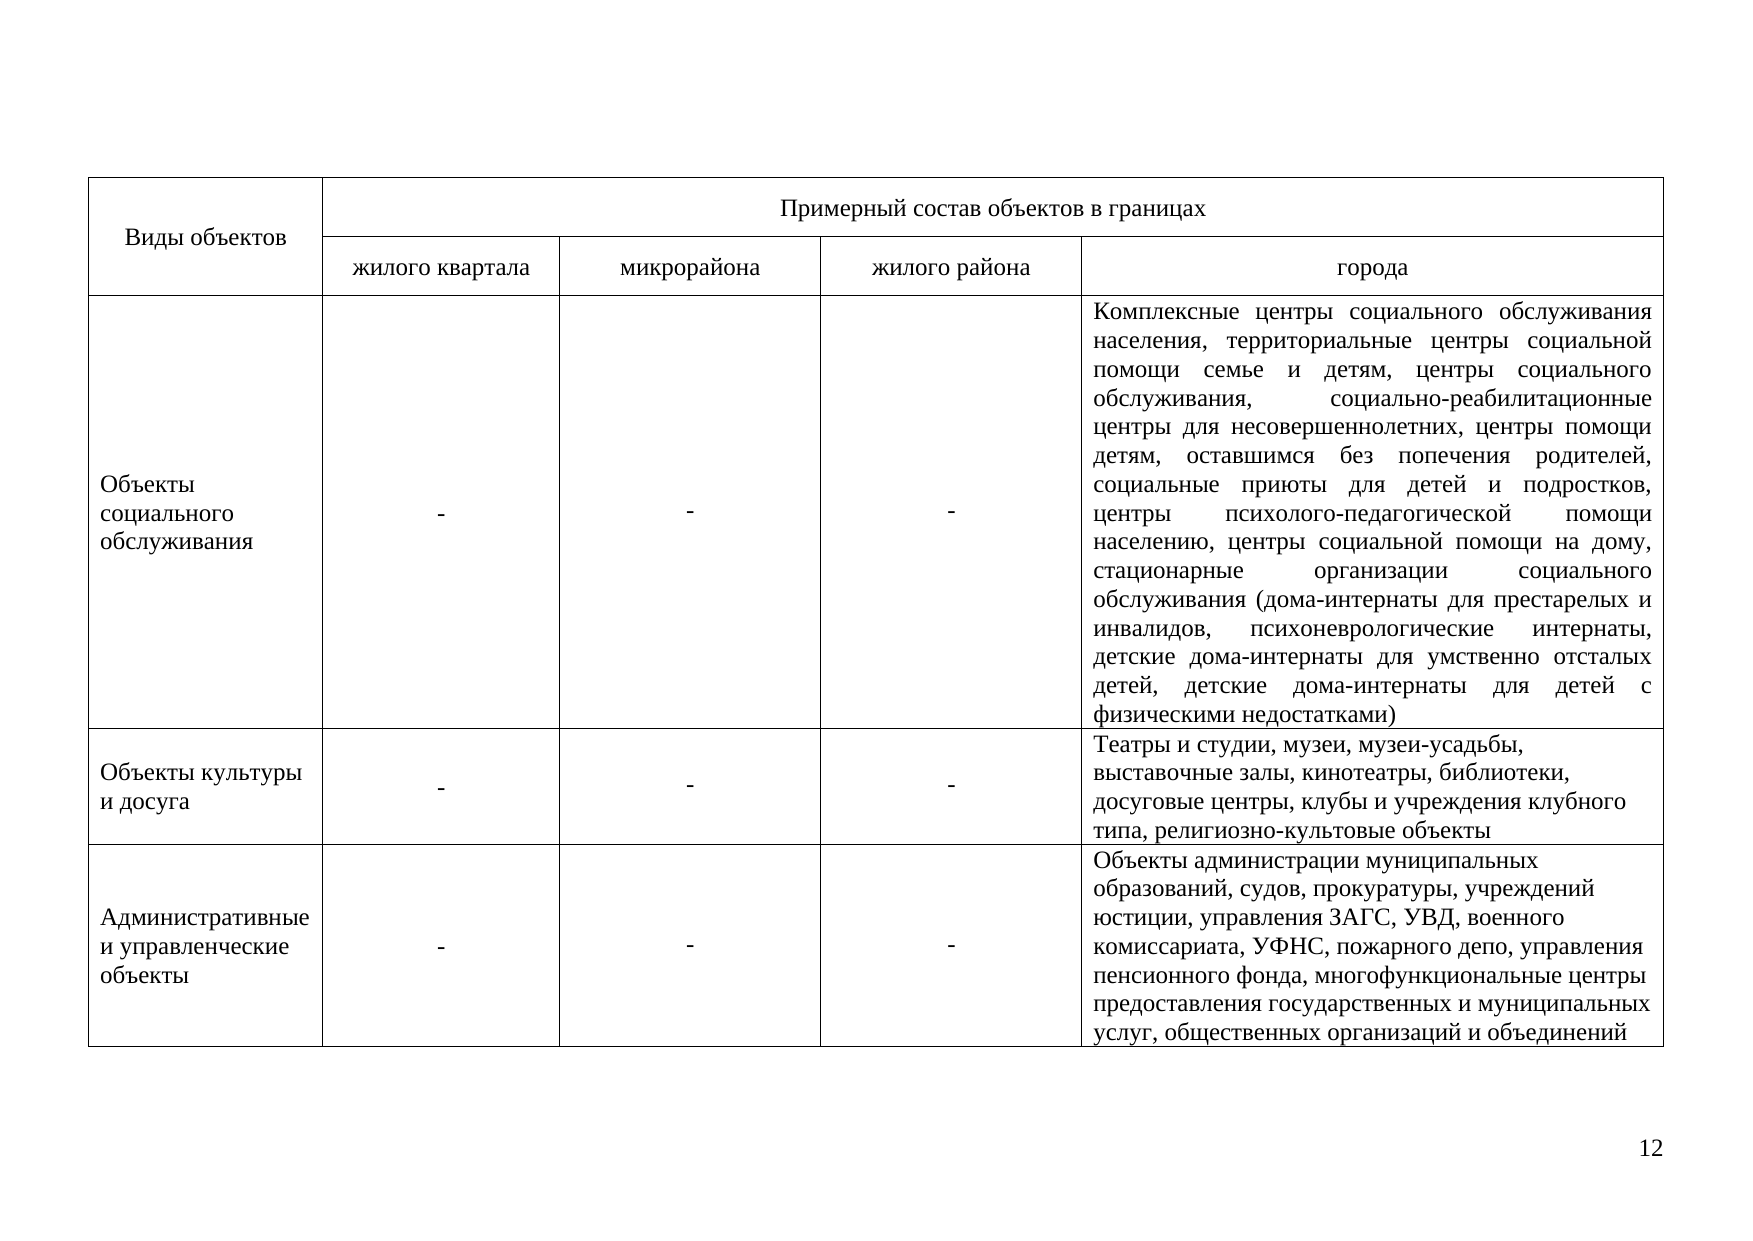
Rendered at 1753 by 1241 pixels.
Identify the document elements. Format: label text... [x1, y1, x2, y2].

table_cell - [323, 296, 559, 728]
table_cell жилого района [821, 237, 1081, 295]
table_cell - [821, 845, 1081, 1046]
table_cell жилого квартала [323, 237, 559, 295]
table_cell - [560, 845, 820, 1046]
table_cell Театры и студии, музеи, музеи-усадьбы, выставочные залы, кинотеатры, библиотеки, досуговые центры, клубы и учреждения клубного типа, религиозно-культовые объекты [1082, 729, 1663, 844]
table_cell Административные и управленческие объекты [89, 845, 322, 1046]
table_cell - [323, 845, 559, 1046]
table_cell - [560, 296, 820, 728]
table_header Примерный состав объектов в границах [323, 178, 1663, 236]
table_cell Комплексные центры социального обслуживания населения, территориальные центры социальной помощи семье и детям, центры социального обслуживания, социально-реабилитационные центры для несовершеннолетних, центры помощи детям, оставшимся без попечения родителей, социальные приюты для детей и подростков, центры психолого-педагогической помощи населению, центры социальной помощи на дому, стационарные организации социального обслуживания (дома-интернаты для престарелых и инвалидов, психоневрологические интернаты, детские дома-интернаты для умственно отсталых детей, детские дома-интернаты для детей с физическими недостатками) [1082, 296, 1663, 728]
table_header Виды объектов [89, 178, 322, 295]
table_cell - [323, 729, 559, 844]
table_cell - [821, 729, 1081, 844]
table_cell Объекты администрации муниципальных образований, судов, прокуратуры, учреждений юстиции, управления ЗАГС, УВД, военного комиссариата, УФНС, пожарного депо, управления пенсионного фонда, многофункциональные центры предоставления государственных и муниципальных услуг, общественных организаций и объединений [1082, 845, 1663, 1046]
table_cell микрорайона [560, 237, 820, 295]
table_cell Объекты социального обслуживания [89, 296, 322, 728]
table_cell города [1082, 237, 1663, 295]
table_cell - [821, 296, 1081, 728]
table_cell Объекты культуры и досуга [89, 729, 322, 844]
table_cell - [560, 729, 820, 844]
